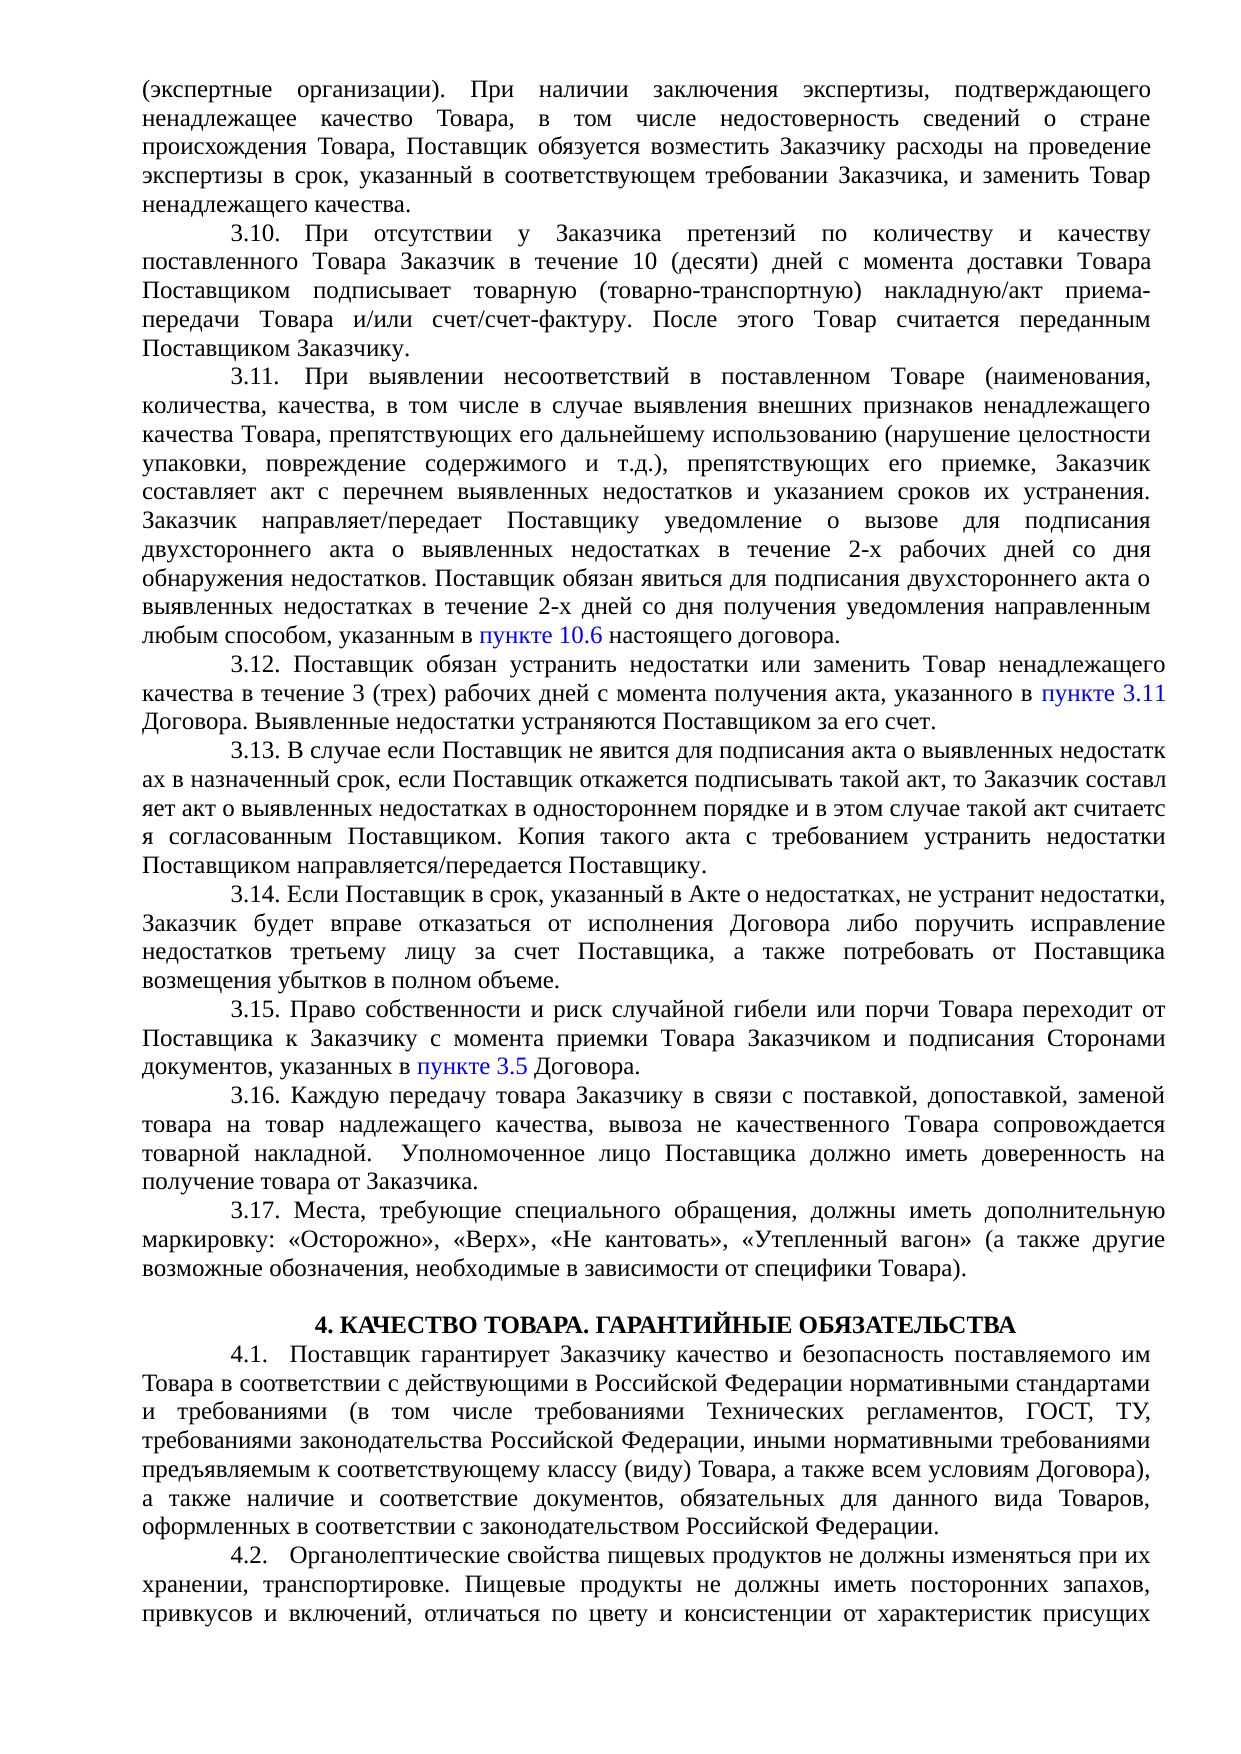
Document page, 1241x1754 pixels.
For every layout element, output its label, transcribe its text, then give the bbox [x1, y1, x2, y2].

text 3.16. Каждую передачу товара Заказчику в связи с поставкой, допоставкой, заменой товара на товар надлежащего качества, вывоза не качественного Товара сопровождается товарной накладной. Уполномоченное лицо Поставщика должно иметь доверенность на получение товара от Заказчика. [142, 1080, 1166, 1195]
text 3.13. В случае если Поставщик не явится для подписания акта о выявленных недостатках в назначенный срок, если Поставщик откажется подписывать такой акт, то Заказчик составляет акт о выявленных недостатках в одностороннем порядке и в этом случае такой акт считается согласованным Поставщиком. Копия такого акта с требованием устранить недостатки Поставщиком направляется/передается Поставщику. [142, 735, 1166, 879]
list Поставщик гарантирует Заказчику качество и безопасность поставляемого им Товара в соответствии с действующими в Российской Федерации нормативными стандартами и требованиями (в том числе требованиями Технических регламентов, ГОСТ, ТУ, требованиями законодательства Российской Федерации, иными нормативными требованиями предъявляемым к соответствующему классу (виду) Товара, а также всем условиям Договора), а также наличие и соответствие документов, обязательных для данного вида Товаров, оформленных в соответствии с законодательством Российской Федерации. [142, 1339, 1152, 1540]
list При выявлении несоответствий в поставленном Товаре (наименования, количества, качества, в том числе в случае выявления внешних признаков ненадлежащего качества Товара, препятствующих его дальнейшему использованию (нарушение целостности упаковки, повреждение содержимого и т.д.), препятствующих его приемке, Заказчик составляет акт с перечнем выявленных недостатков и указанием сроков их устранения. Заказчик направляет/передает Поставщику уведомление о вызове для подписания двухстороннего акта о выявленных недостатках в течение 2-х рабочих дней со дня обнаружения недостатков. Поставщик обязан явиться для подписания двухстороннего акта о выявленных недостатках в течение 2-х дней со дня получения уведомления направленным любым способом, указанным в пункте 10.6 настоящего договора. [142, 361, 1152, 649]
text 3.15. Право собственности и риск случайной гибели или порчи Товара переходит от Поставщика к Заказчику с момента приемки Товара Заказчиком и подписания Сторонами документов, указанных в пункте 3.5 Договора. [142, 994, 1166, 1080]
list При отсутствии у Заказчика претензий по количеству и качеству поставленного Товара Заказчик в течение 10 (десяти) дней с момента доставки Товара Поставщиком подписывает товарную (товарно-транспортную) накладную/акт приема-передачи Товара и/или счет/счет-фактуру. После этого Товар считается переданным Поставщиком Заказчику. [142, 218, 1152, 361]
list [142, 74, 1152, 218]
text 4. КАЧЕСТВО ТОВАРА. ГАРАНТИЙНЫЕ ОБЯЗАТЕЛЬСТВА [179, 1310, 1152, 1339]
text 3.17. Места, требующие специального обращения, должны иметь дополнительную маркировку: «Осторожно», «Верх», «Не кантовать», «Утепленный вагон» (а также другие возможные обозначения, необходимые в зависимости от специфики Товара). [142, 1195, 1166, 1281]
text 3.12. Поставщик обязан устранить недостатки или заменить Товар ненадлежащего качества в течение 3 (трех) рабочих дней с момента получения акта, указанного в пункте 3.11 Договора. Выявленные недостатки устраняются Поставщиком за его счет. [142, 649, 1166, 735]
text 3.14. Если Поставщик в срок, указанный в Акте о недостатках, не устранит недостатки, Заказчик будет вправе отказаться от исполнения Договора либо поручить исправление недостатков третьему лицу за счет Поставщика, а также потребовать от Поставщика возмещения убытков в полном объеме. [142, 879, 1166, 994]
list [142, 1540, 1152, 1626]
